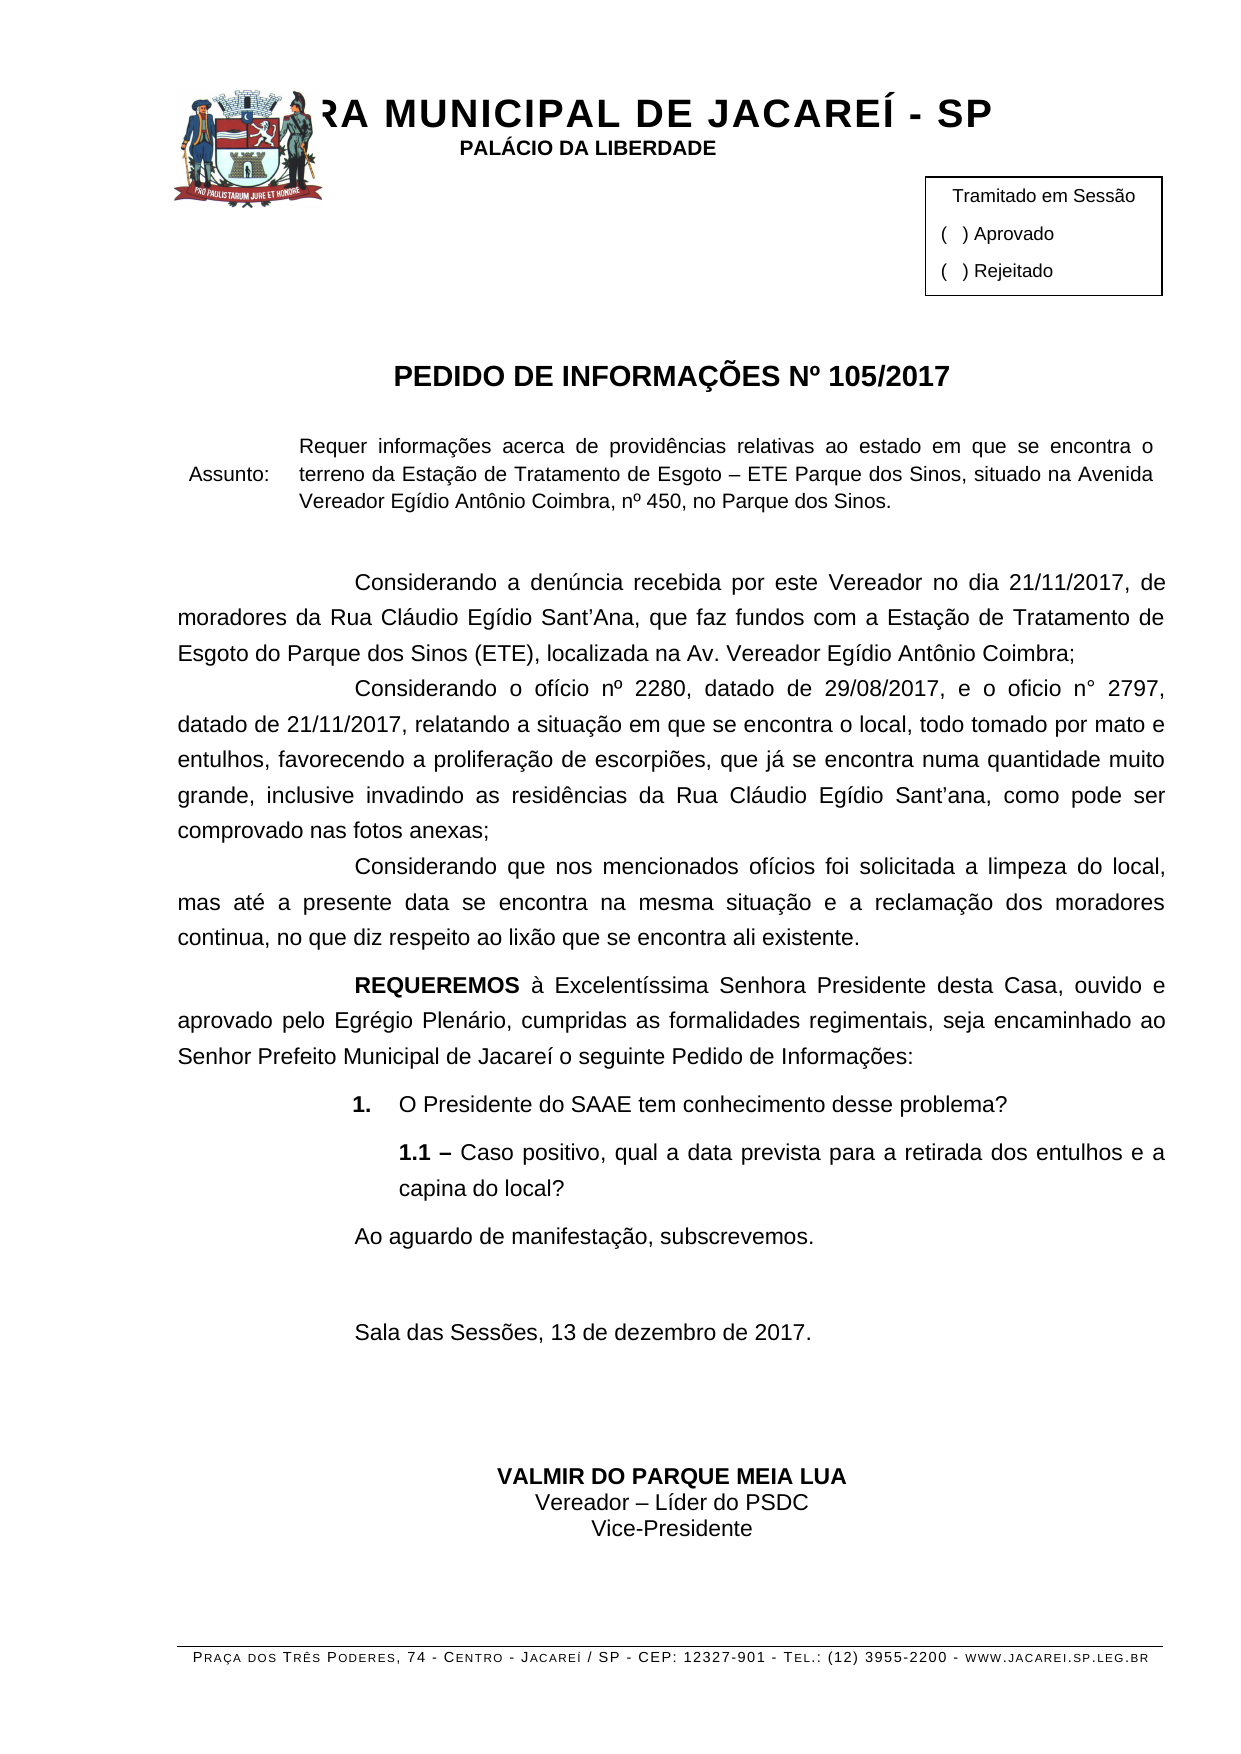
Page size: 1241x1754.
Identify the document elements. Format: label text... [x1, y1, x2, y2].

text Vice-Presidente [177, 1515, 1166, 1542]
text VALMIR DO PARQUE MEIA LUA [177, 1463, 1166, 1489]
text das , 13 de dezembro de 2017. [177, 1319, 1166, 1345]
table_header : [177, 434, 288, 517]
text PEDIDO DE INFORMAÇÕES nº 105/2017 [177, 359, 1166, 392]
text Ao de , subscrevemos. [177, 1223, 1166, 1249]
picture [173, 90, 323, 208]
text Vereador – Líder do PSDC [177, 1489, 1166, 1515]
text 1.1 – Caso positivo, qual a data prevista para a retirada dos entulhos e a capina do local? [399, 1139, 1166, 1201]
text Considerando o ofício nº 2280, datado de 29/08/2017, e o oficio n° 2797, datado de 21/11/2017, relatando a situação em que se encontra o local, todo tomado por mato e entulhos, favorecendo a proliferação de escorpiões, que já se encontra numa quantidade muito grande, inclusive invadindo as residências da Rua Cláudio Egídio Sant’ana, como pode ser comprovado nas fotos anexas; [177, 675, 1166, 844]
list O Presidente do SAAE tem conhecimento desse problema? [352, 1091, 1166, 1117]
text Considerando a denúncia recebida por este Vereador no dia 21/11/2017, de moradores da Rua Cláudio Egídio Sant’Ana, que faz fundos com a Estação de Tratamento de Esgoto do Parque dos Sinos (ETE), localizada na Av. Vereador Egídio Antônio Coimbra; [177, 569, 1166, 666]
text REQUEREMOS à Excelentíssima desta , e , cumpridas as , seja encaminhado ao Municipal de Jacareí o de : [177, 972, 1166, 1069]
table_header Requer informações acerca de providências relativas ao estado em que se encontra o terreno da Estação de Tratamento de Esgoto – ETE Parque dos Sinos, situado na Avenida Vereador Egídio Antônio Coimbra, nº 450, no Parque dos Sinos. [288, 434, 1166, 517]
text Considerando que nos mencionados ofícios foi solicitada a limpeza do local, mas até a presente data se encontra na mesma situação e a reclamação dos moradores continua, no que diz respeito ao lixão que se encontra ali existente. [177, 853, 1166, 950]
